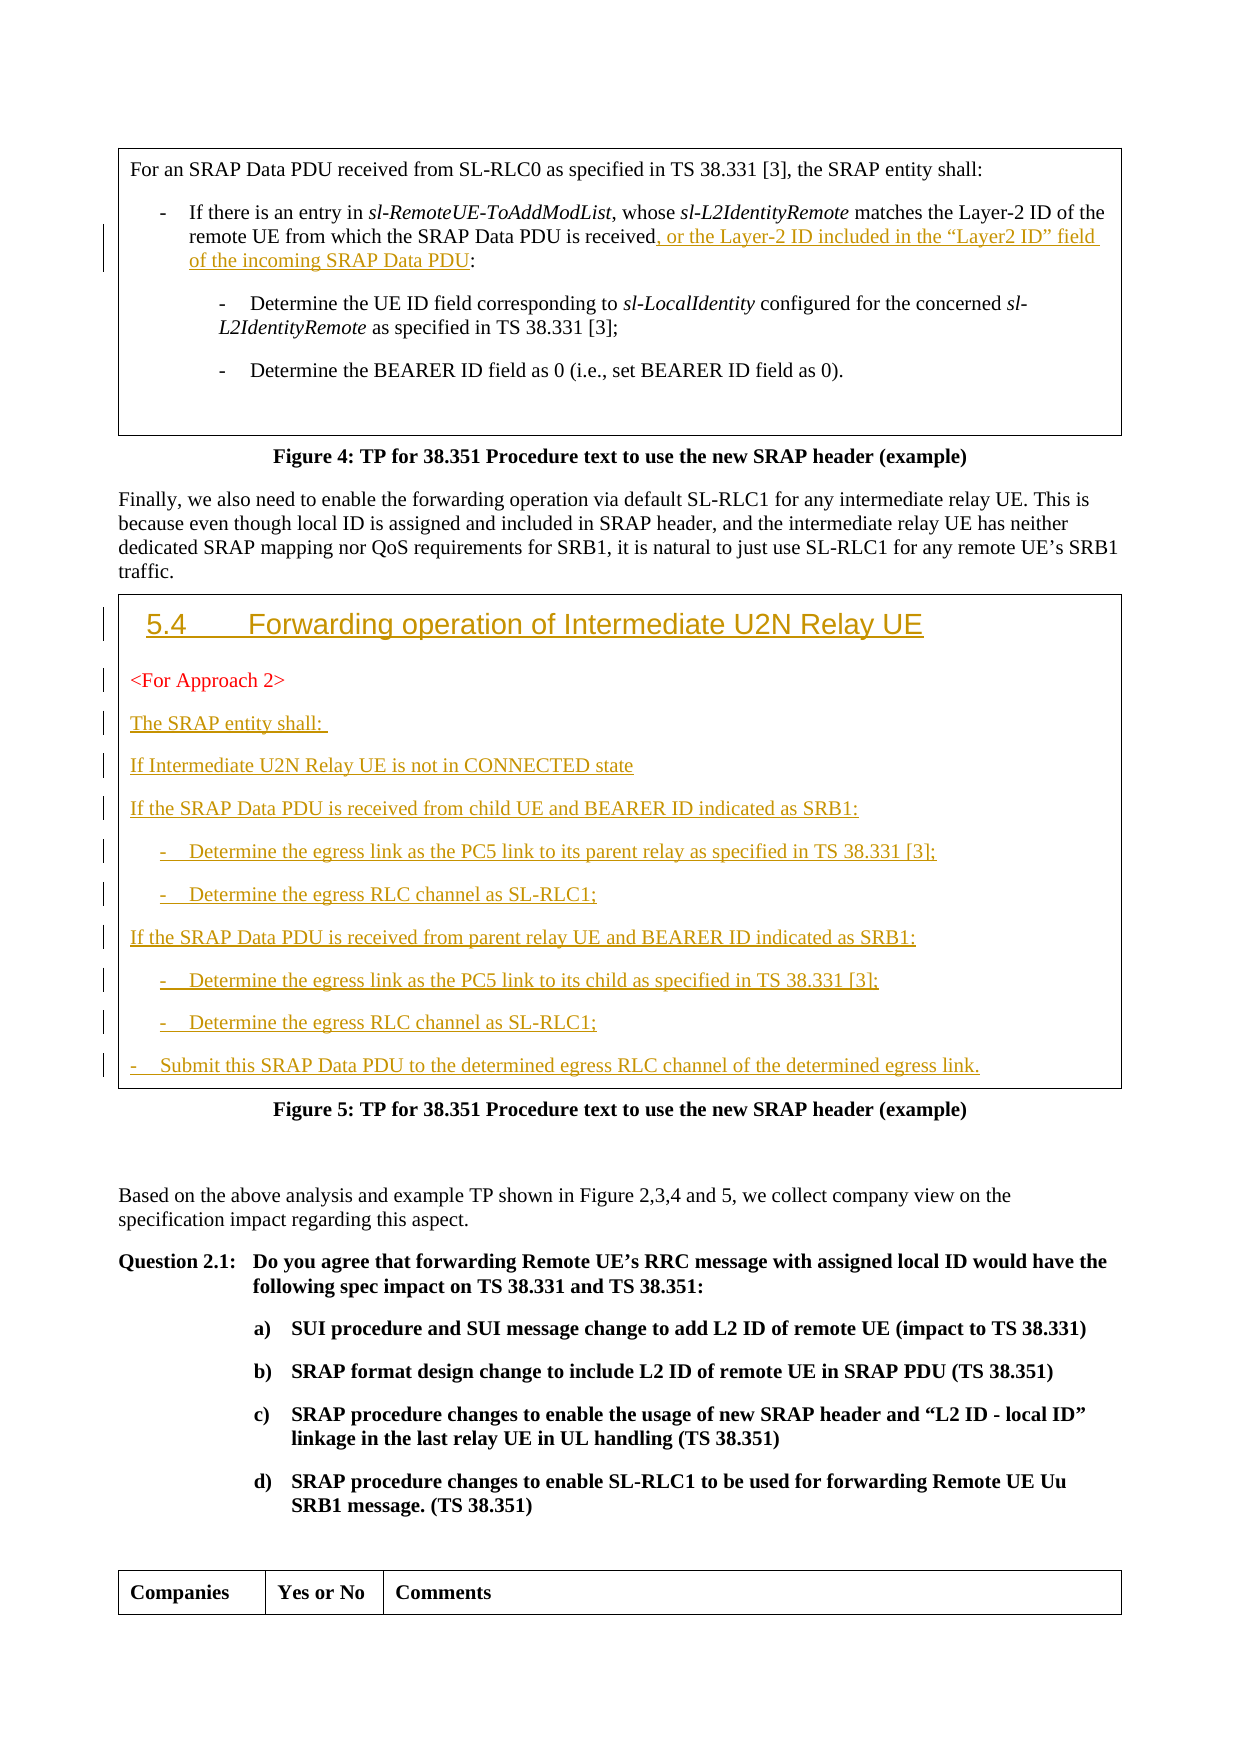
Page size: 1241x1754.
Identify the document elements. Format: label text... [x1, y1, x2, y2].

list SRAP procedure changes to enable the usage of new SRAP header and “L2 ID - local ID” linkage in the last relay UE in UL handling (TS 38.351) [253, 1402, 1122, 1450]
text Finally, we also need to enable the forwarding operation via default SL-RLC1 for any intermediate relay UE. This is because even though local ID is assigned and included in SRAP header, and the intermediate relay UE has neither dedicated SRAP mapping nor QoS requirements for SRB1, it is natural to just use SL-RLC1 for any remote UE’s SRB1 traffic. [118, 487, 1122, 583]
list SRAP procedure changes to enable SL-RLC1 to be used for forwarding Remote UE Uu SRB1 message. (TS 38.351) [253, 1469, 1122, 1517]
text Based on the above analysis and example TP shown in Figure 2,3,4 and 5, we collect company view on the specification impact regarding this aspect. [118, 1183, 1122, 1231]
table_header Yes or No [266, 1571, 383, 1614]
list SUI procedure and SUI message change to add L2 ID of remote UE (impact to TS 38.331) [253, 1316, 1122, 1340]
table_header Companies [119, 1571, 265, 1614]
text Question 2.1: Do you agree that forwarding Remote UE’s RRC message with assigned local ID would have the following spec impact on TS 38.331 and TS 38.351: [118, 1249, 1122, 1298]
text Figure 5: TP for 38.351 Procedure text to use the new SRAP header (example) [118, 1097, 1122, 1121]
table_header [119, 149, 1121, 435]
table_header Comments [384, 1571, 1121, 1614]
table_header <For Approach 2> [119, 595, 1121, 1088]
text Figure 4: TP for 38.351 Procedure text to use the new SRAP header (example) [118, 444, 1122, 468]
list SRAP format design change to include L2 ID of remote UE in SRAP PDU (TS 38.351) [253, 1359, 1122, 1383]
